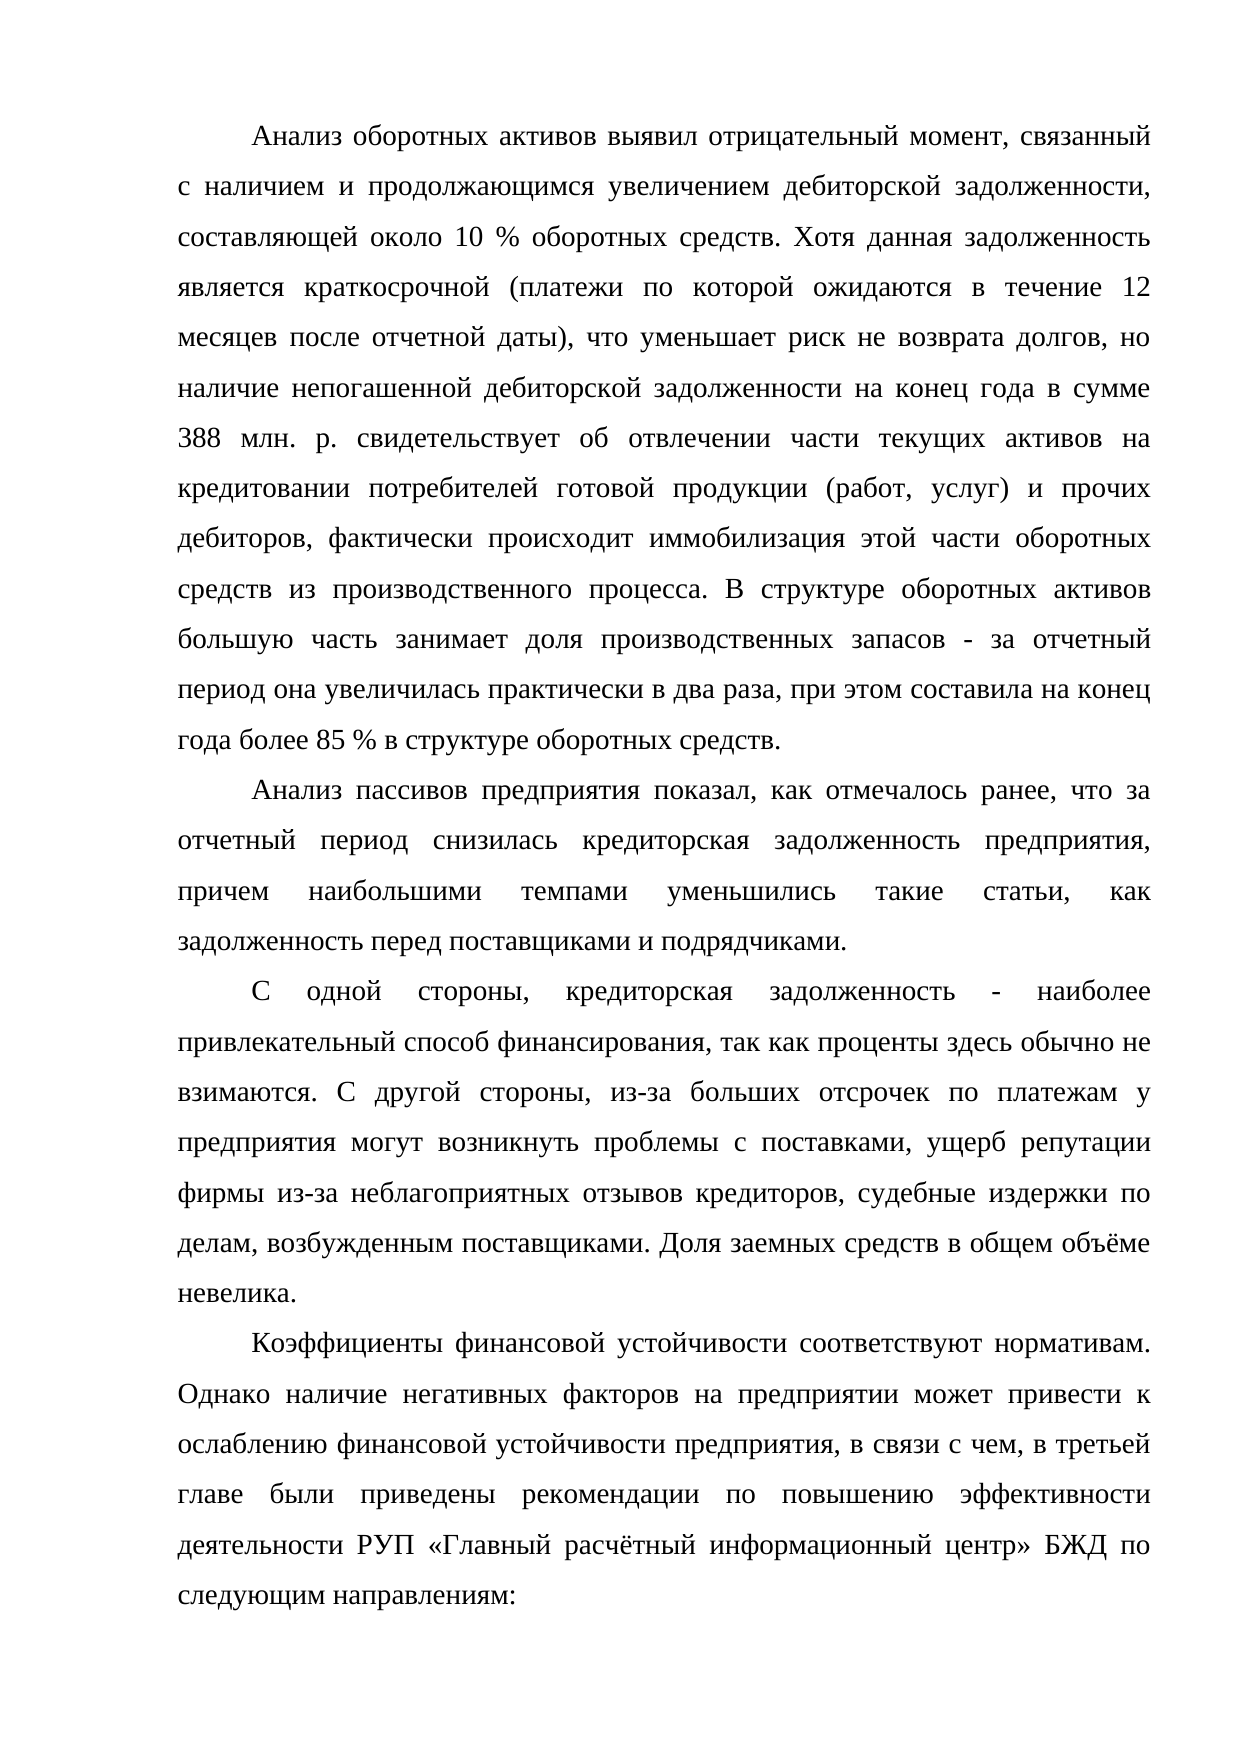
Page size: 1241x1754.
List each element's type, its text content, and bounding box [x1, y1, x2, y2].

text Анализ оборотных активов выявил отрицательный момент, связанный с наличием и продолжающимся увеличением дебиторской задолженности, составляющей около 10 % оборотных средств. Хотя данная задолженность является краткосрочной (платежи по которой ожидаются в течение 12 месяцев после отчетной даты), что уменьшает риск не возврата долгов, но наличие непогашенной дебиторской задолженности на конец года в сумме 388 млн. р. свидетельствует об отвлечении части текущих активов на кредитовании потребителей готовой продукции (работ, услуг) и прочих дебиторов, фактически происходит иммобилизация этой части оборотных средств из производственного процесса. В структуре оборотных активов большую часть занимает доля производственных запасов - за отчетный период она увеличилась практически в два раза, при этом составила на конец года более 85 % в структуре оборотных средств. [177, 118, 1152, 755]
text С одной стороны, кредиторская задолженность - наиболее привлекательный способ финансирования, так как проценты здесь обычно не взимаются. С другой стороны, из-за больших отсрочек по платежам у предприятия могут возникнуть проблемы с поставками, ущерб репутации фирмы из-за неблагоприятных отзывов кредиторов, судебные издержки по делам, возбужденным поставщиками. Доля заемных средств в общем объёме невелика. [177, 973, 1152, 1309]
text Анализ пассивов предприятия показал, как отмечалось ранее, что за отчетный период снизилась кредиторская задолженность предприятия, причем наибольшими темпами уменьшились такие статьи, как задолженность перед поставщиками и подрядчиками. [177, 772, 1152, 957]
text Коэффициенты финансовой устойчивости соответствуют нормативам. Однако наличие негативных факторов на предприятии может привести к ослаблению финансовой устойчивости предприятия, в связи с чем, в третьей главе были приведены рекомендации по повышению эффективности деятельности РУП «Главный расчётный информационный центр» БЖД по следующим направлениям: [177, 1326, 1152, 1611]
